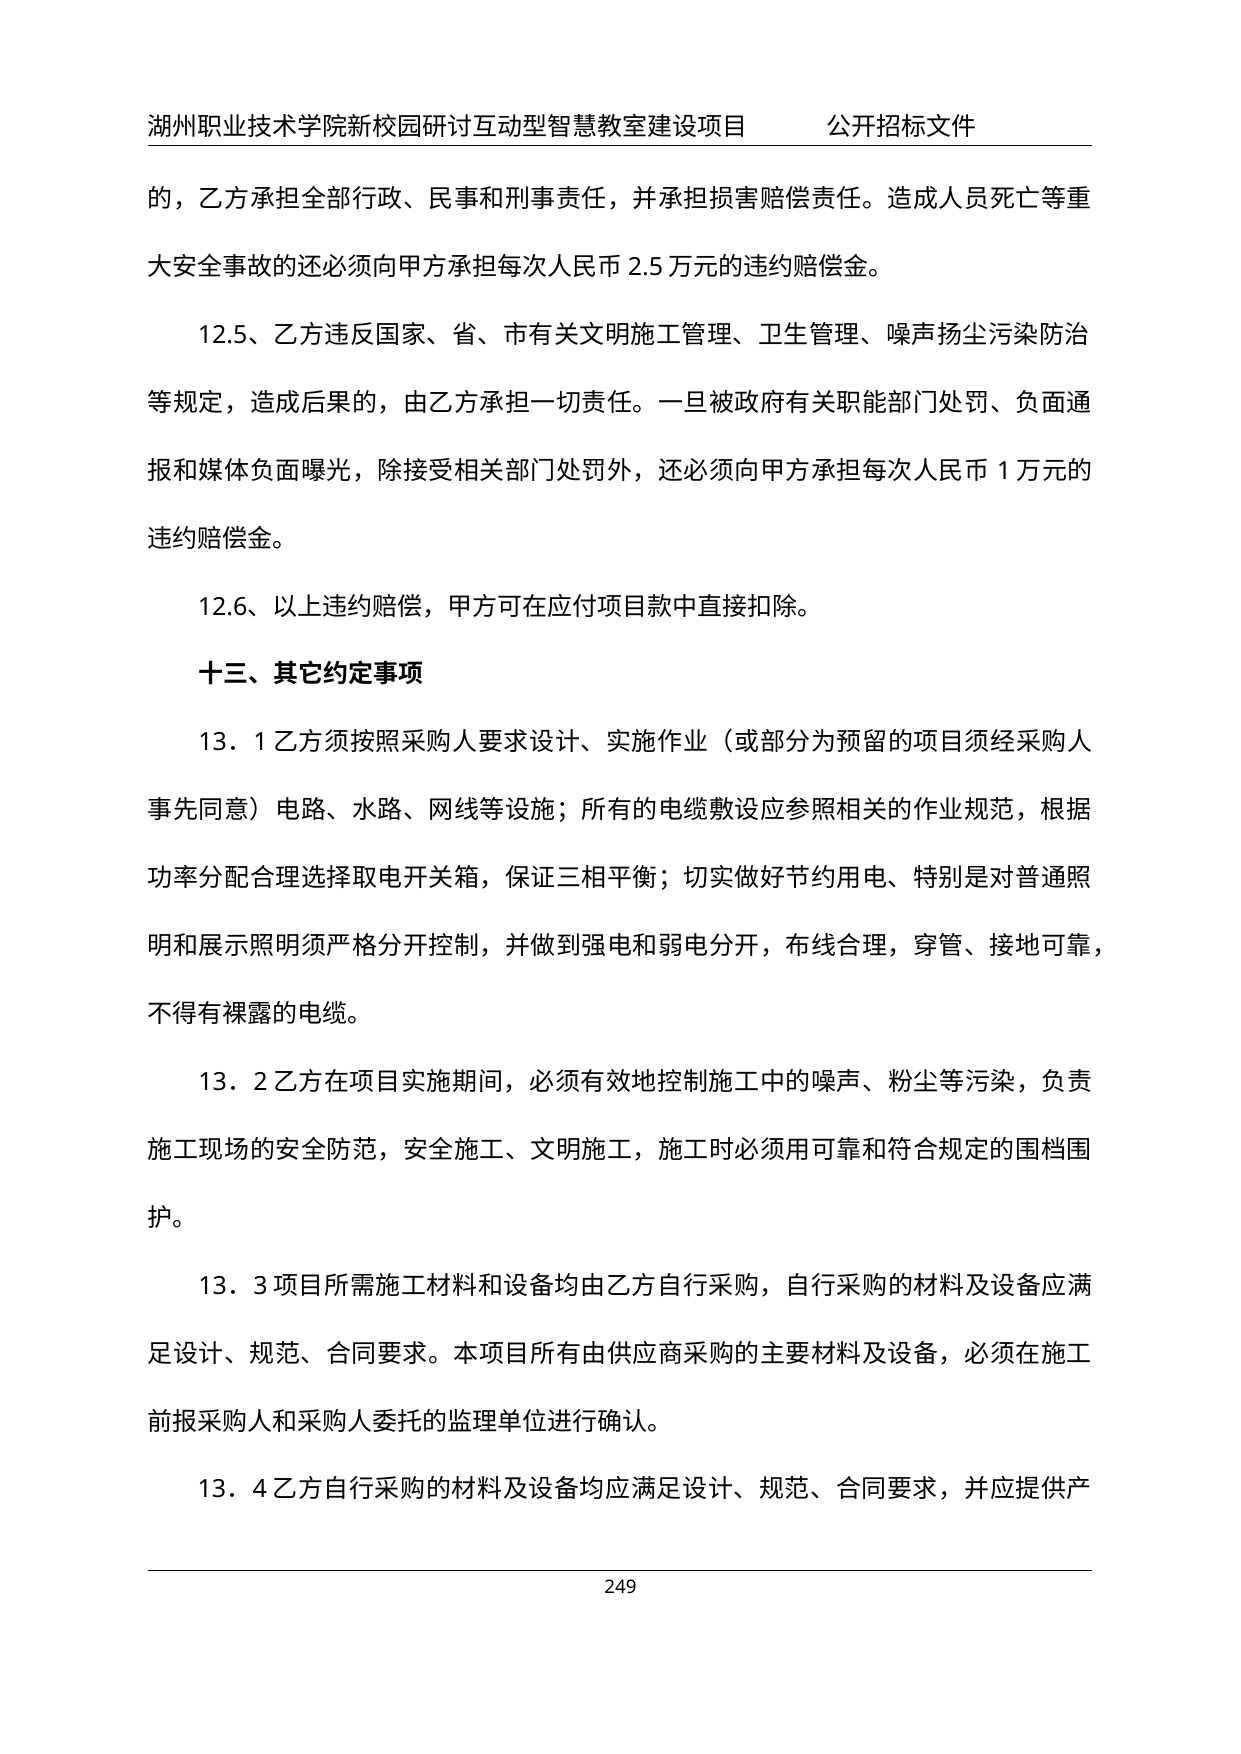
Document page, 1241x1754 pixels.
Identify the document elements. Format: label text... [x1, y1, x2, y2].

text 十三、其它约定事项 [148, 638, 1092, 706]
text 12.6、以上违约赔偿，甲方可在应付项目款中直接扣除。 [148, 570, 1092, 638]
text 13．1乙方须按照采购人要求设计、实施作业（或部分为预留的项目须经采购人事先同意）电路、水路、网线等设施；所有的电缆敷设应参照相关的作业规范，根据功率分配合理选择取电开关箱，保证三相平衡；切实做好节约用电、特别是对普通照明和展示照明须严格分开控制，并做到强电和弱电分开，布线合理，穿管、接地可靠，不得有裸露的电缆。 [148, 706, 1092, 1046]
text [148, 163, 1092, 298]
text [148, 1453, 1092, 1521]
text 13．2乙方在项目实施期间，必须有效地控制施工中的噪声、粉尘等污染，负责施工现场的安全防范，安全施工、文明施工，施工时必须用可靠和符合规定的围档围护。 [148, 1046, 1092, 1249]
text 13．3项目所需施工材料和设备均由乙方自行采购，自行采购的材料及设备应满足设计、规范、合同要求。本项目所有由供应商采购的主要材料及设备，必须在施工前报采购人和采购人委托的监理单位进行确认。 [148, 1249, 1092, 1453]
text 12.5、乙方违反国家、省、市有关文明施工管理、卫生管理、噪声扬尘污染防治等规定，造成后果的，由乙方承担一切责任。一旦被政府有关职能部门处罚、负面通报和媒体负面曝光，除接受相关部门处罚外，还必须向甲方承担每次人民币1万元的违约赔偿金。 [148, 298, 1092, 570]
